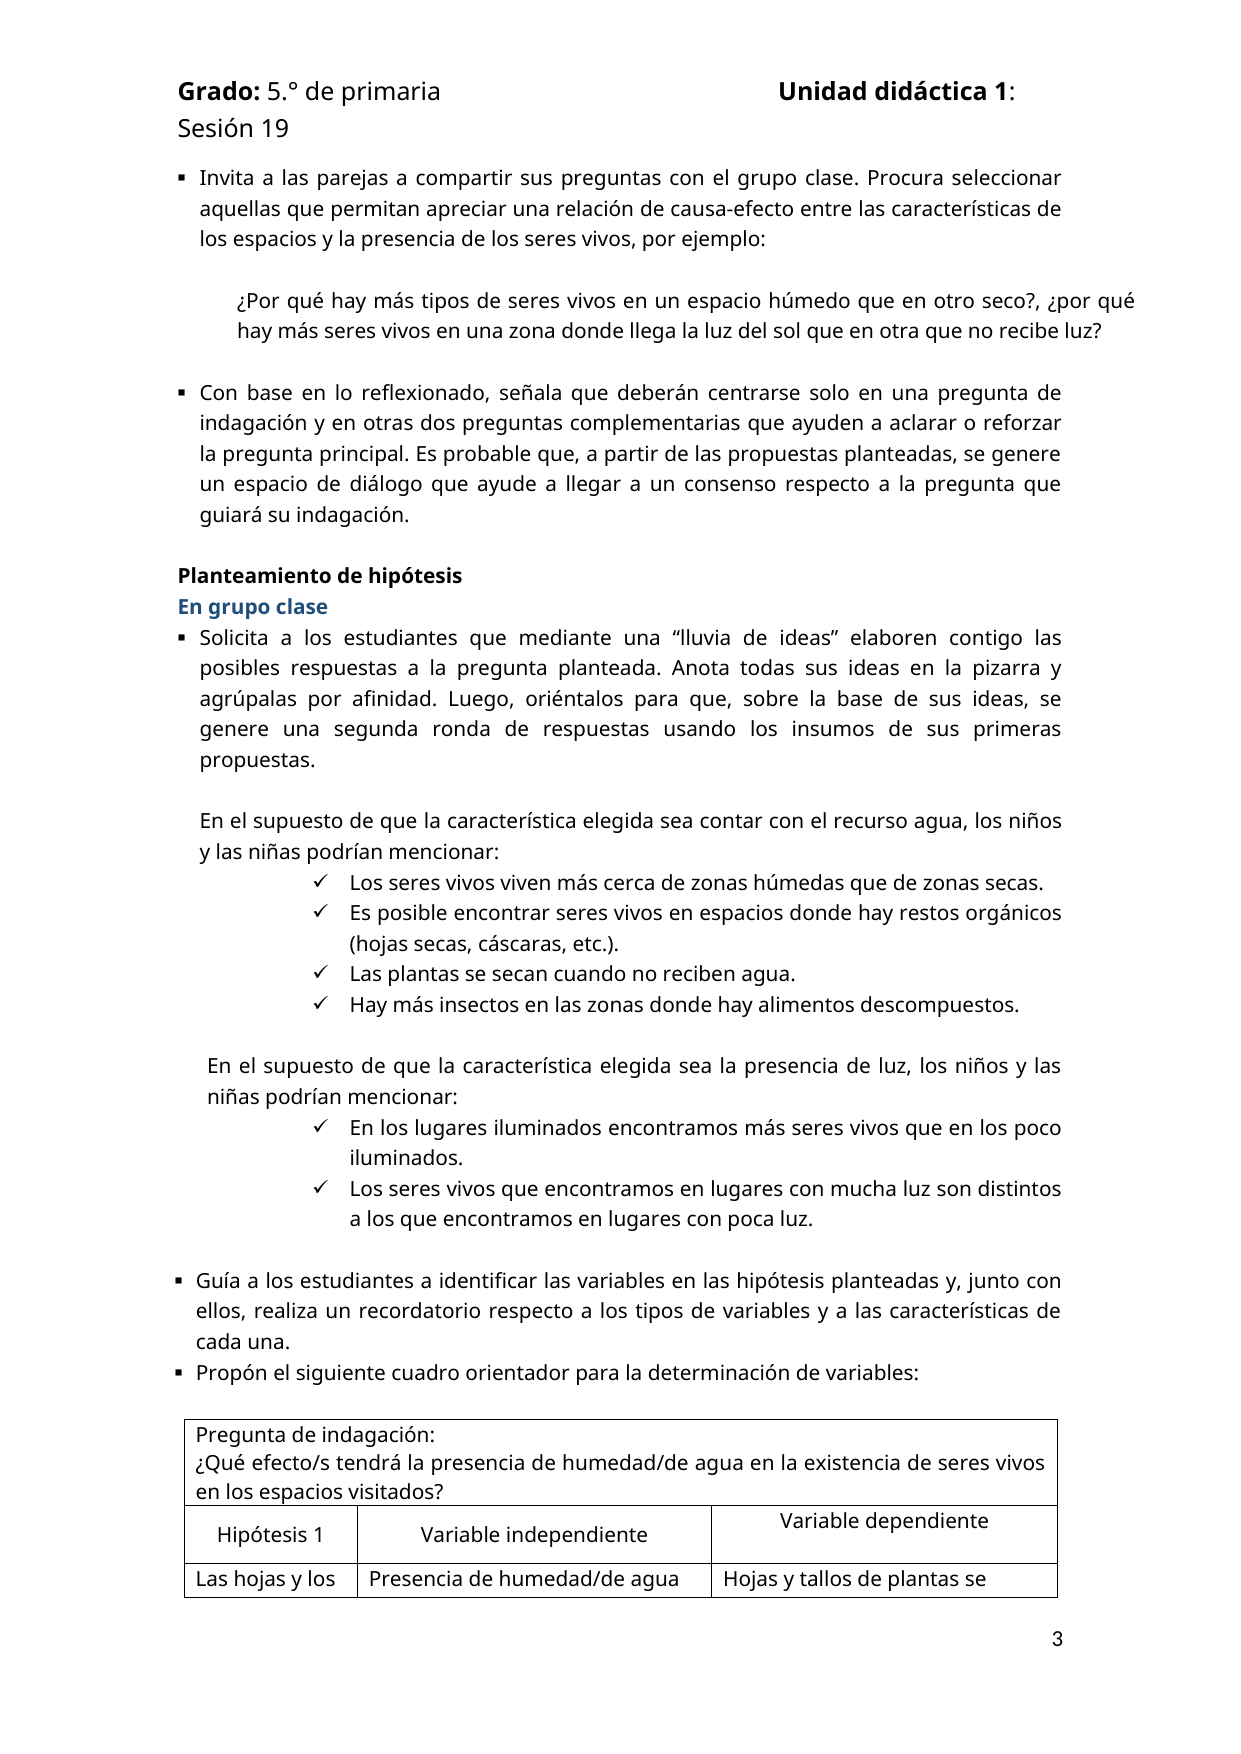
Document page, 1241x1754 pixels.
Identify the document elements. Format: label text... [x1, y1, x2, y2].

table_cell Variable independiente [358, 1506, 711, 1563]
list En el supuesto de que la característica elegida sea contar con el recurso agua, los niños y las niñas podrían mencionar: [199, 806, 1063, 866]
list Invita a las parejas a compartir sus preguntas con el grupo clase. Procura seleccionar aquellas que permitan apreciar una relación de causa-efecto entre las características de los espacios y la presencia de los seres vivos, por ejemplo: [177, 163, 1063, 253]
list Propón el siguiente cuadro orientador para la determinación de variables: [173, 1358, 1063, 1386]
list Los seres vivos viven más cerca de zonas húmedas que de zonas secas. [312, 868, 1063, 896]
list ¿Por qué hay más tipos de seres vivos en un espacio húmedo que en otro seco?, ¿por qué hay más seres vivos en una zona donde llega la luz del sol que en otra que no recibe luz? [237, 286, 1137, 345]
list Solicita a los estudiantes que mediante una “lluvia de ideas” elaboren contigo las posibles respuestas a la pregunta planteada. Anota todas sus ideas en la pizarra y agrúpalas por afinidad. Luego, oriéntalos para que, sobre la base de sus ideas, se genere una segunda ronda de respuestas usando los insumos de sus primeras propuestas. [177, 623, 1063, 774]
list Es posible encontrar seres vivos en espacios donde hay restos orgánicos (hojas secas, cáscaras, etc.). [312, 898, 1063, 957]
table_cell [185, 1564, 357, 1597]
list En el supuesto de que la característica elegida sea la presencia de luz, los niños y las niñas podrían mencionar: [207, 1051, 1063, 1111]
list Las plantas se secan cuando no reciben agua. [312, 959, 1063, 988]
list Hay más insectos en las zonas donde hay alimentos descompuestos. [312, 990, 1063, 1019]
text En grupo clase [177, 592, 1063, 621]
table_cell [358, 1564, 711, 1597]
text Planteamiento de hipótesis [177, 561, 1063, 590]
list Los seres vivos que encontramos en lugares con mucha luz son distintos a los que encontramos en lugares con poca luz. [312, 1174, 1063, 1233]
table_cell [712, 1564, 1057, 1597]
table_cell Hipótesis 1 [185, 1506, 357, 1563]
list Con base en lo reflexionado, señala que deberán centrarse solo en una pregunta de indagación y en otras dos preguntas complementarias que ayuden a aclarar o reforzar la pregunta principal. Es probable que, a partir de las propuestas planteadas, se genere un espacio de diálogo que ayude a llegar a un consenso respecto a la pregunta que guiará su indagación. [177, 378, 1063, 529]
list En los lugares iluminados encontramos más seres vivos que en los poco iluminados. [312, 1113, 1063, 1172]
table_header Pregunta de indagación: ¿Qué efecto/s tendrá la presencia de humedad/de agua en la existencia de seres vivos en los espacios visitados? [185, 1420, 1057, 1505]
table_cell Variable dependiente [712, 1506, 1057, 1563]
list Guía a los estudiantes a identificar las variables en las hipótesis planteadas y, junto con ellos, realiza un recordatorio respecto a los tipos de variables y a las características de cada una. [173, 1266, 1063, 1356]
